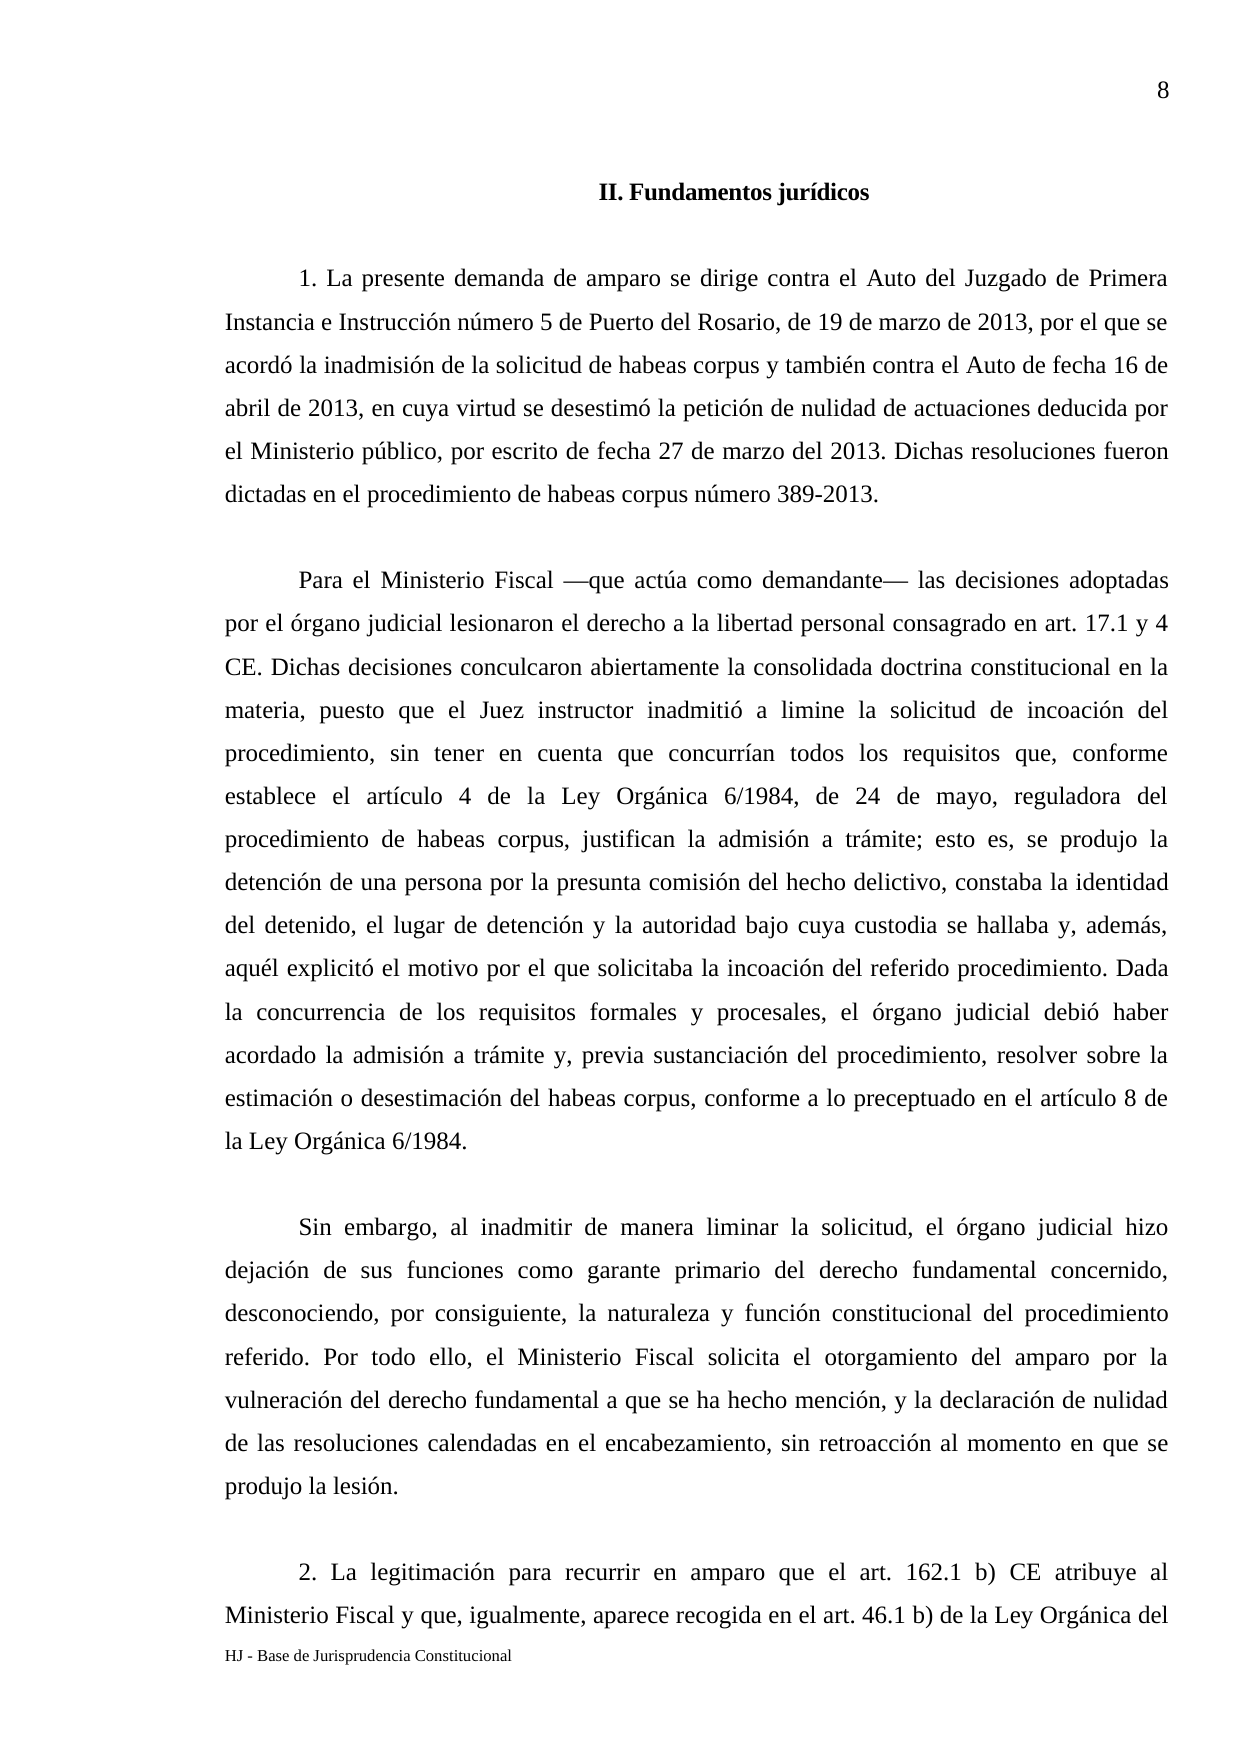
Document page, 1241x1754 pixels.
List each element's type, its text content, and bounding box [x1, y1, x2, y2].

text Para el Ministerio Fiscal —que actúa como demandante— las decisiones adoptadas por el órgano judicial lesionaron el derecho a la libertad personal consagrado en art. 17.1 y 4 CE. Dichas decisiones conculcaron abiertamente la consolidada doctrina constitucional en la materia, puesto que el Juez instructor inadmitió a limine la solicitud de incoación del procedimiento, sin tener en cuenta que concurrían todos los requisitos que, conforme establece el artículo 4 de la Ley Orgánica 6/1984, de 24 de mayo, reguladora del procedimiento de habeas corpus, justifican la admisión a trámite; esto es, se produjo la detención de una persona por la presunta comisión del hecho delictivo, constaba la identidad del detenido, el lugar de detención y la autoridad bajo cuya custodia se hallaba y, además, aquél explicitó el motivo por el que solicitaba la incoación del referido procedimiento. Dada la concurrencia de los requisitos formales y procesales, el órgano judicial debió haber acordado la admisión a trámite y, previa sustanciación del procedimiento, resolver sobre la estimación o desestimación del habeas corpus, conforme a lo preceptuado en el artículo 8 de la Ley Orgánica 6/1984. [224, 565, 1169, 1155]
text 1. La presente demanda de amparo se dirige contra el Auto del Juzgado de Primera Instancia e Instrucción número 5 de Puerto del Rosario, de 19 de marzo de 2013, por el que se acordó la inadmisión de la solicitud de habeas corpus y también contra el Auto de fecha 16 de abril de 2013, en cuya virtud se desestimó la petición de nulidad de actuaciones deducida por el Ministerio público, por escrito de fecha 27 de marzo del 2013. Dichas resoluciones fueron dictadas en el procedimiento de habeas corpus número 389-2013. [224, 263, 1169, 508]
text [224, 1557, 1169, 1629]
text Sin embargo, al inadmitir de manera liminar la solicitud, el órgano judicial hizo dejación de sus funciones como garante primario del derecho fundamental concernido, desconociendo, por consiguiente, la naturaleza y función constitucional del procedimiento referido. Por todo ello, el Ministerio Fiscal solicita el otorgamiento del amparo por la vulneración del derecho fundamental a que se ha hecho mención, y la declaración de nulidad de las resoluciones calendadas en el encabezamiento, sin retroacción al momento en que se produjo la lesión. [224, 1212, 1169, 1500]
subtitle II. Fundamentos jurídicos [224, 177, 1169, 206]
